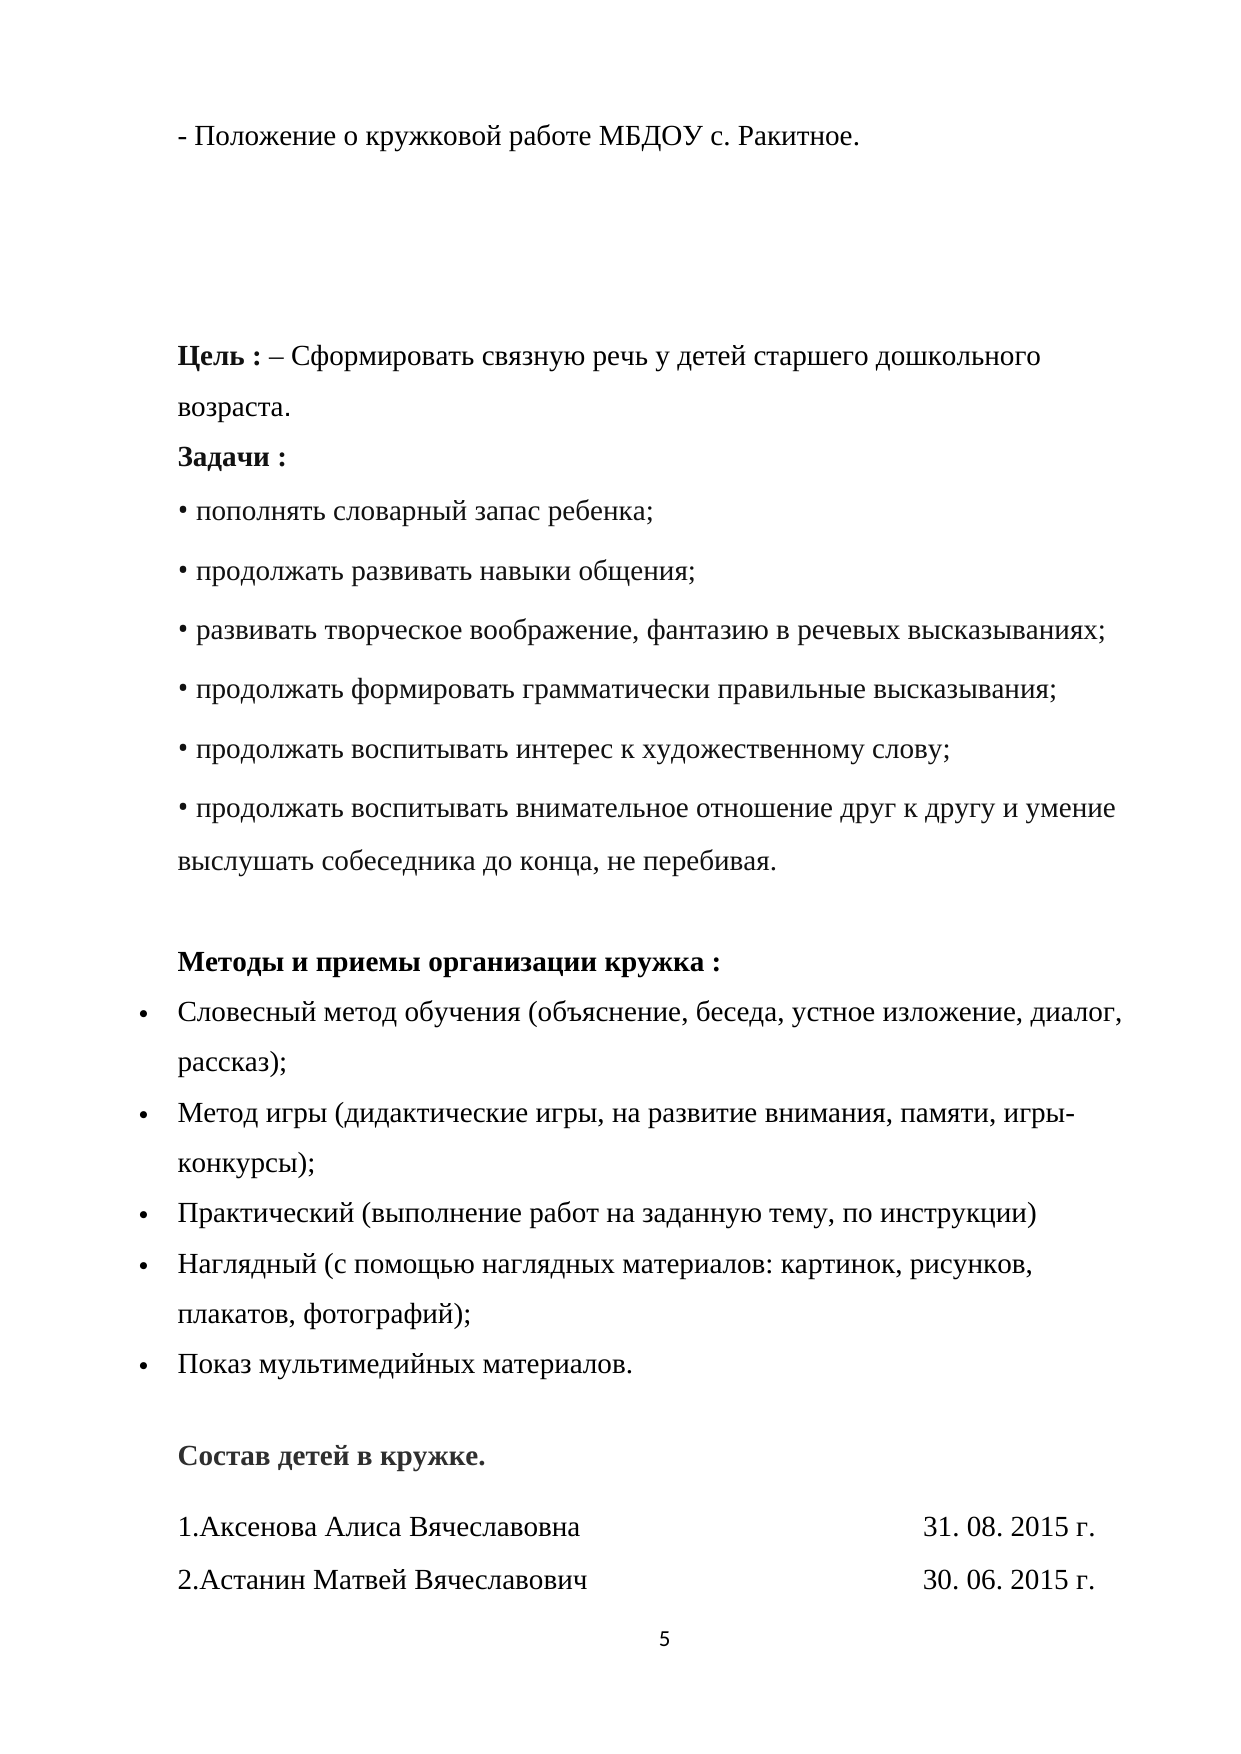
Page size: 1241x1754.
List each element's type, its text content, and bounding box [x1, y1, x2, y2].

text • продолжать развивать навыки общения; [177, 549, 1152, 588]
text • продолжать воспитывать интерес к художественному слову; [177, 727, 1152, 767]
text Состав детей в кружке. [177, 1434, 1152, 1472]
text Задачи : [177, 439, 1152, 473]
text Цель : – Сформировать связную речь у детей старшего дошкольного возраста. [177, 338, 1152, 422]
text • пополнять словарный запас ребенка; [177, 489, 1152, 529]
list Метод игры (дидактические игры, на развитие внимания, памяти, игры-конкурсы); [140, 1095, 1152, 1179]
list Наглядный (с помощью наглядных материалов: картинок, рисунков, плакатов, фотографий); [140, 1246, 1152, 1329]
text • продолжать воспитывать внимательное отношение друг к другу и умение выслушать собеседника до конца, не перебивая. [177, 787, 1152, 877]
list Практический (выполнение работ на заданную тему, по инструкции) [140, 1195, 1152, 1229]
list Показ мультимедийных материалов. [140, 1346, 1152, 1380]
text 2.Астанин Матвей Вячеславович 30. 06. 2015 г. [177, 1562, 1152, 1596]
text • развивать творческое воображение, фантазию в речевых высказываниях; [177, 608, 1152, 648]
text 1.Аксенова Алиса Вячеславовна 31. 08. 2015 г. [177, 1509, 1152, 1543]
text • продолжать формировать грамматически правильные высказывания; [177, 668, 1152, 707]
text Методы и приемы организации кружка : [177, 944, 1152, 977]
list Словесный метод обучения (объяснение, беседа, устное изложение, диалог, рассказ); [140, 994, 1152, 1078]
text - Положение о кружковой работе МБДОУ с. Ракитное. [177, 118, 1152, 152]
